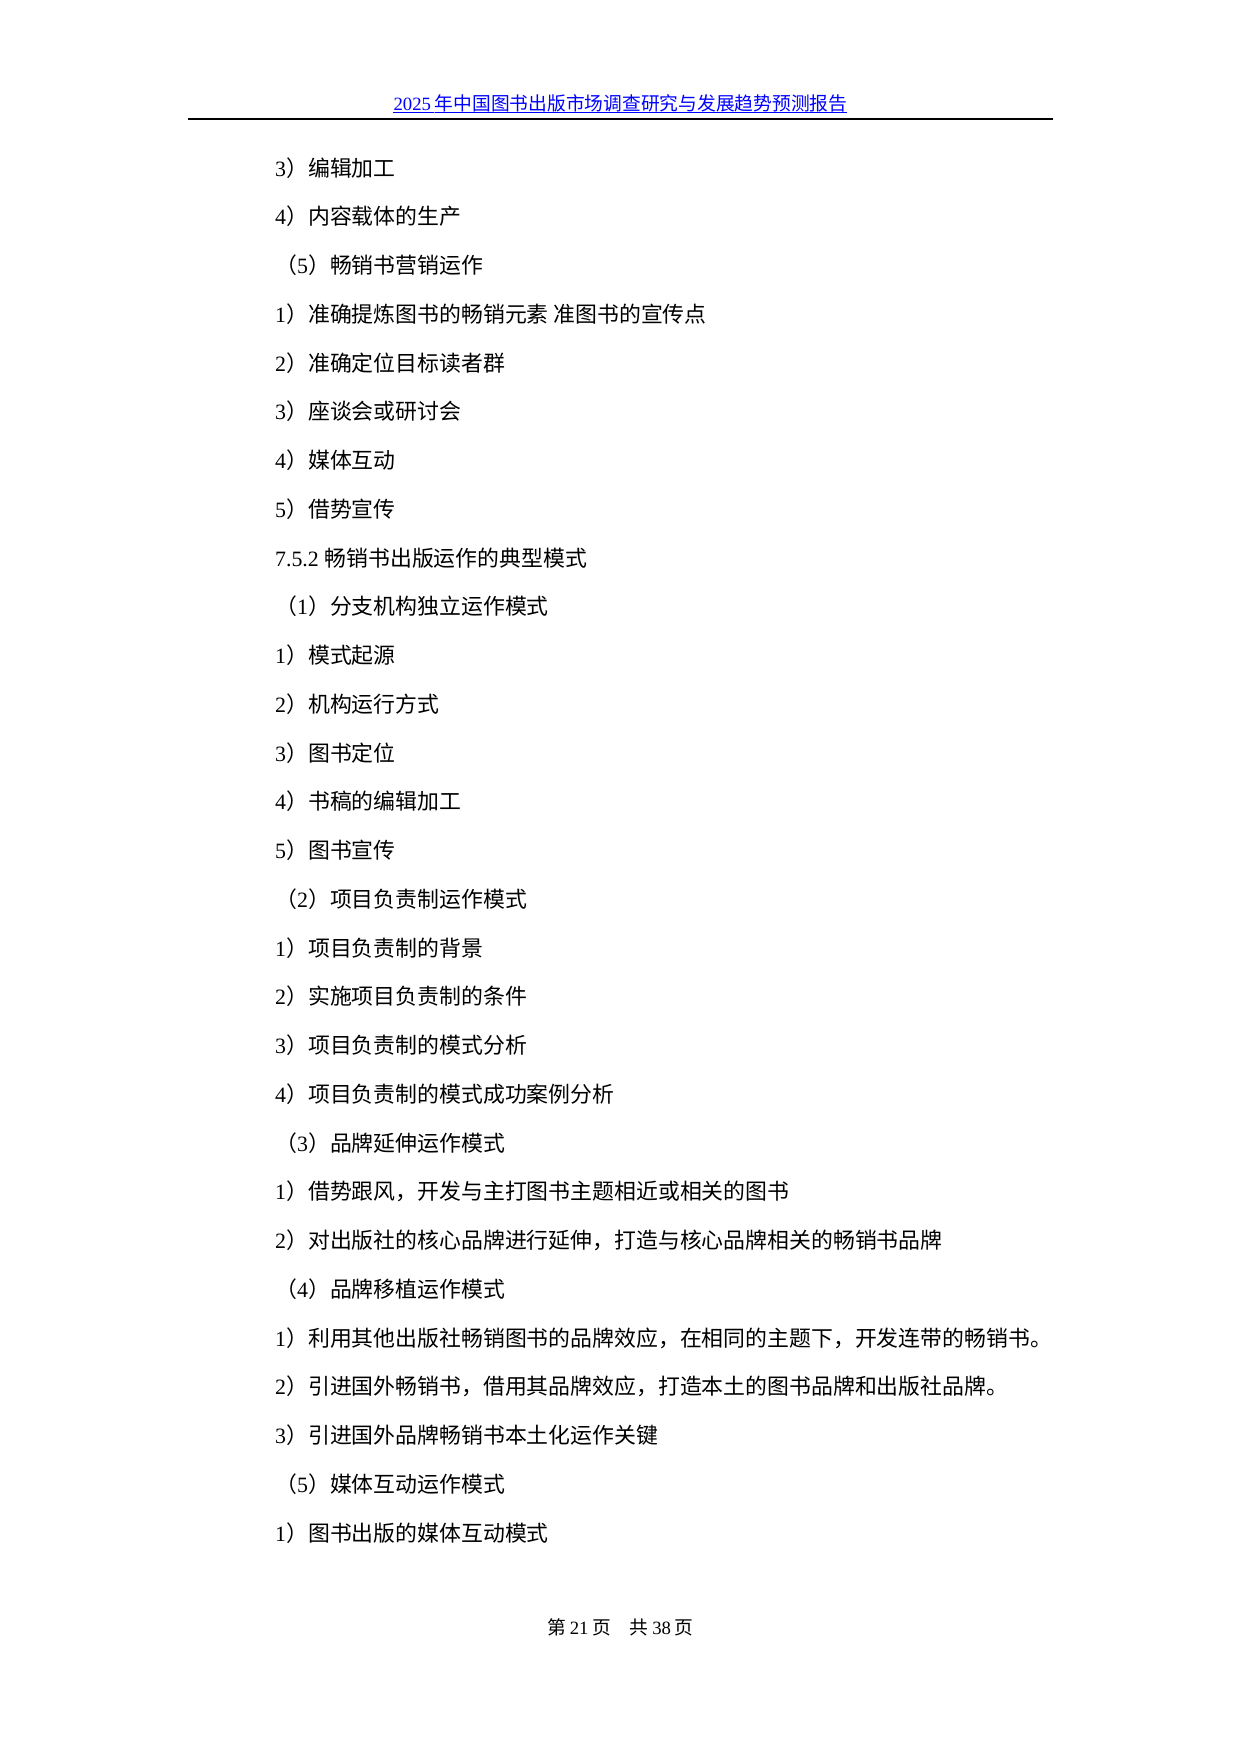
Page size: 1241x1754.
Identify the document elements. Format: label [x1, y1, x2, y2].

text [187, 150, 1053, 1548]
